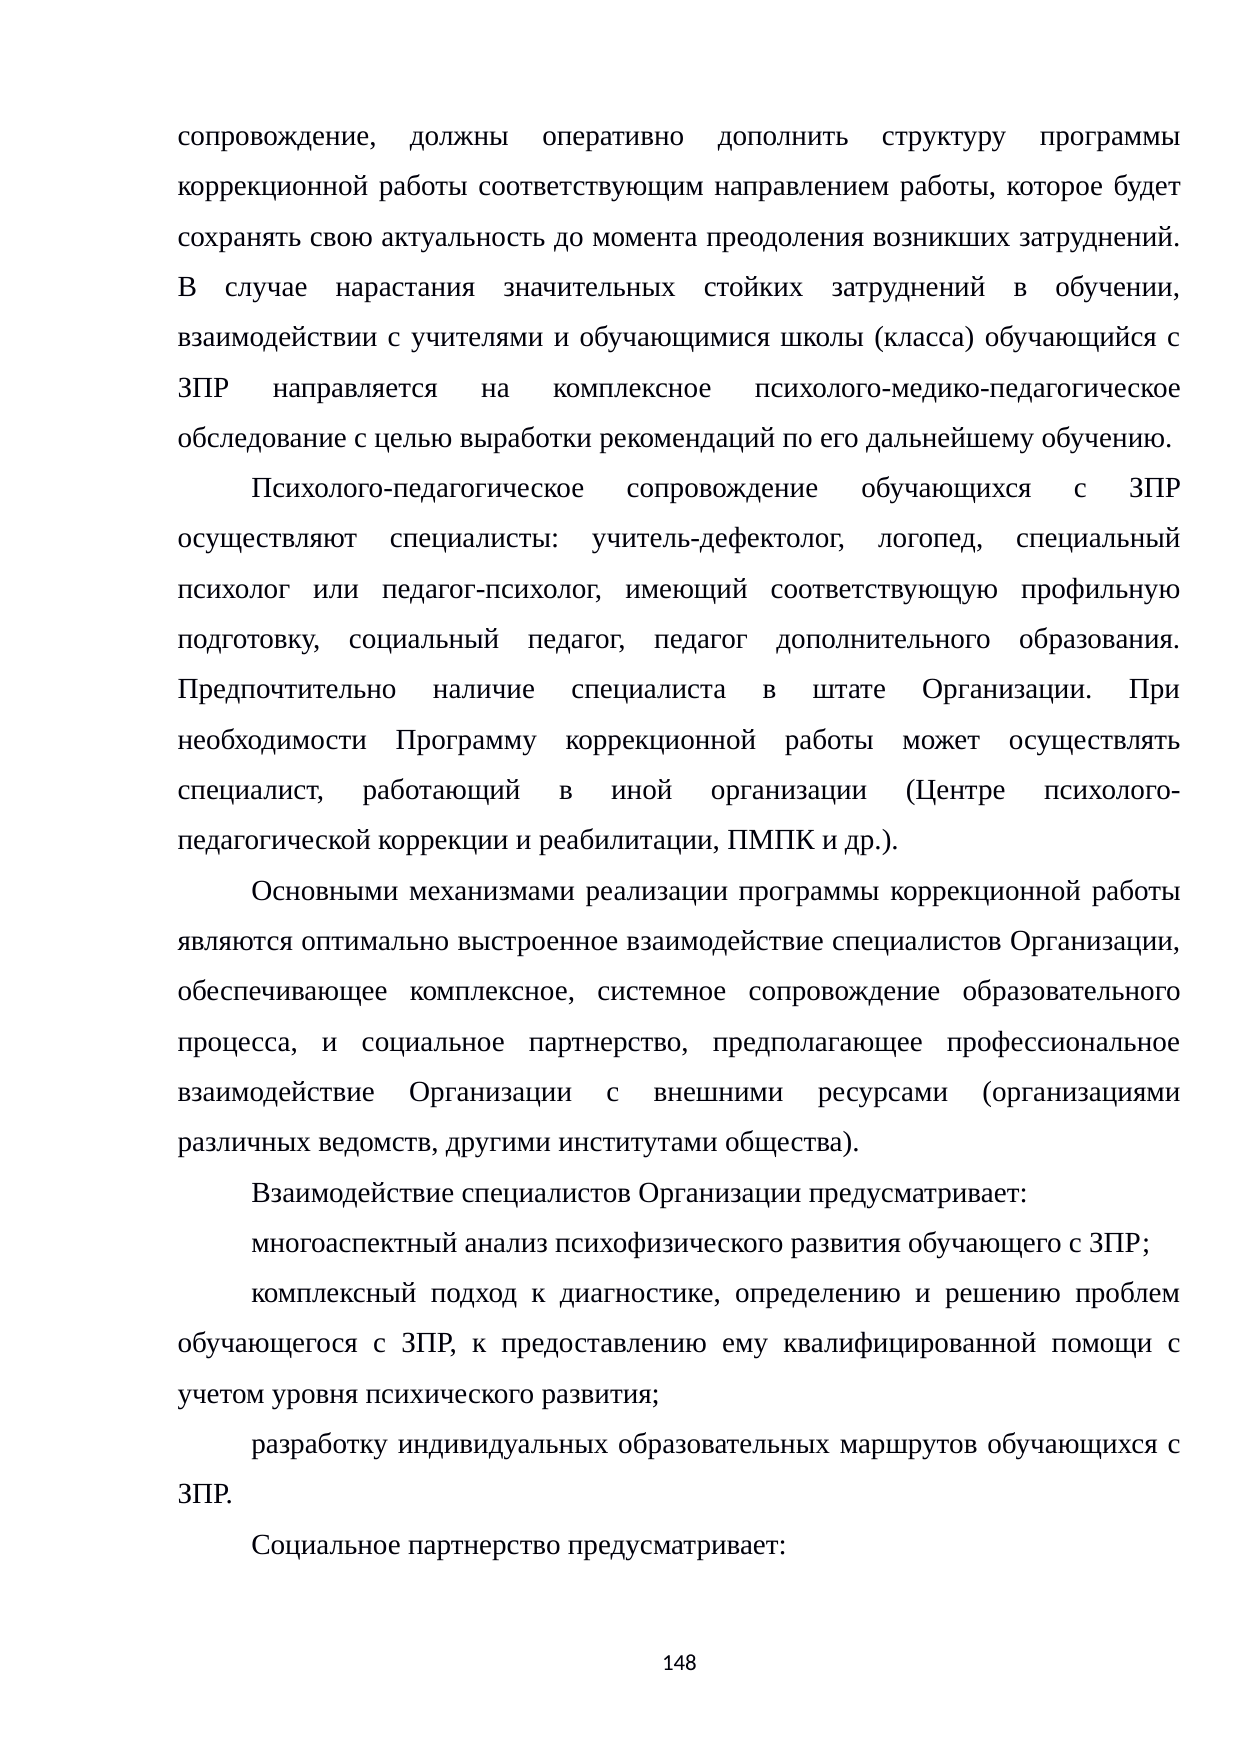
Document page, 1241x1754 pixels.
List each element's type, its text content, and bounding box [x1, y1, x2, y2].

text разработку индивидуальных образовательных маршрутов обучающихся с ЗПР. [177, 1426, 1181, 1510]
text Взаимодействие специалистов Организации предусматривает: [177, 1175, 1181, 1208]
text многоаспектный анализ психофизического развития обучающего с ЗПР; [177, 1225, 1181, 1258]
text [177, 118, 1181, 453]
text Основными механизмами реализации программы коррекционной работы являются оптимально выстроенное взаимодействие специалистов Организации, обеспечивающее комплексное, системное сопровождение образовательного процесса, и социальное партнерство, предполагающее профессиональное взаимодействие Организации с внешними ресурсами (организациями различных ведомств, другими институтами общества). [177, 873, 1181, 1158]
text Социальное партнерство предусматривает: [177, 1527, 1181, 1560]
text комплексный подход к диагностике, определению и решению проблем обучающегося с ЗПР, к предоставлению ему квалифицированной помощи с учетом уровня психического развития; [177, 1275, 1181, 1409]
text Психолого-педагогическое сопровождение обучающихся с ЗПР осуществляют специалисты: учитель-дефектолог, логопед, специальный психолог или педагог-психолог, имеющий соответствующую профильную подготовку, социальный педагог, педагог дополнительного образования. Предпочтительно наличие специалиста в штате Организации. При необходимости Программу коррекционной работы может осуществлять специалист, работающий в иной организации (Центре психолого-педагогической коррекции и реабилитации, ПМПК и др.). [177, 470, 1181, 856]
